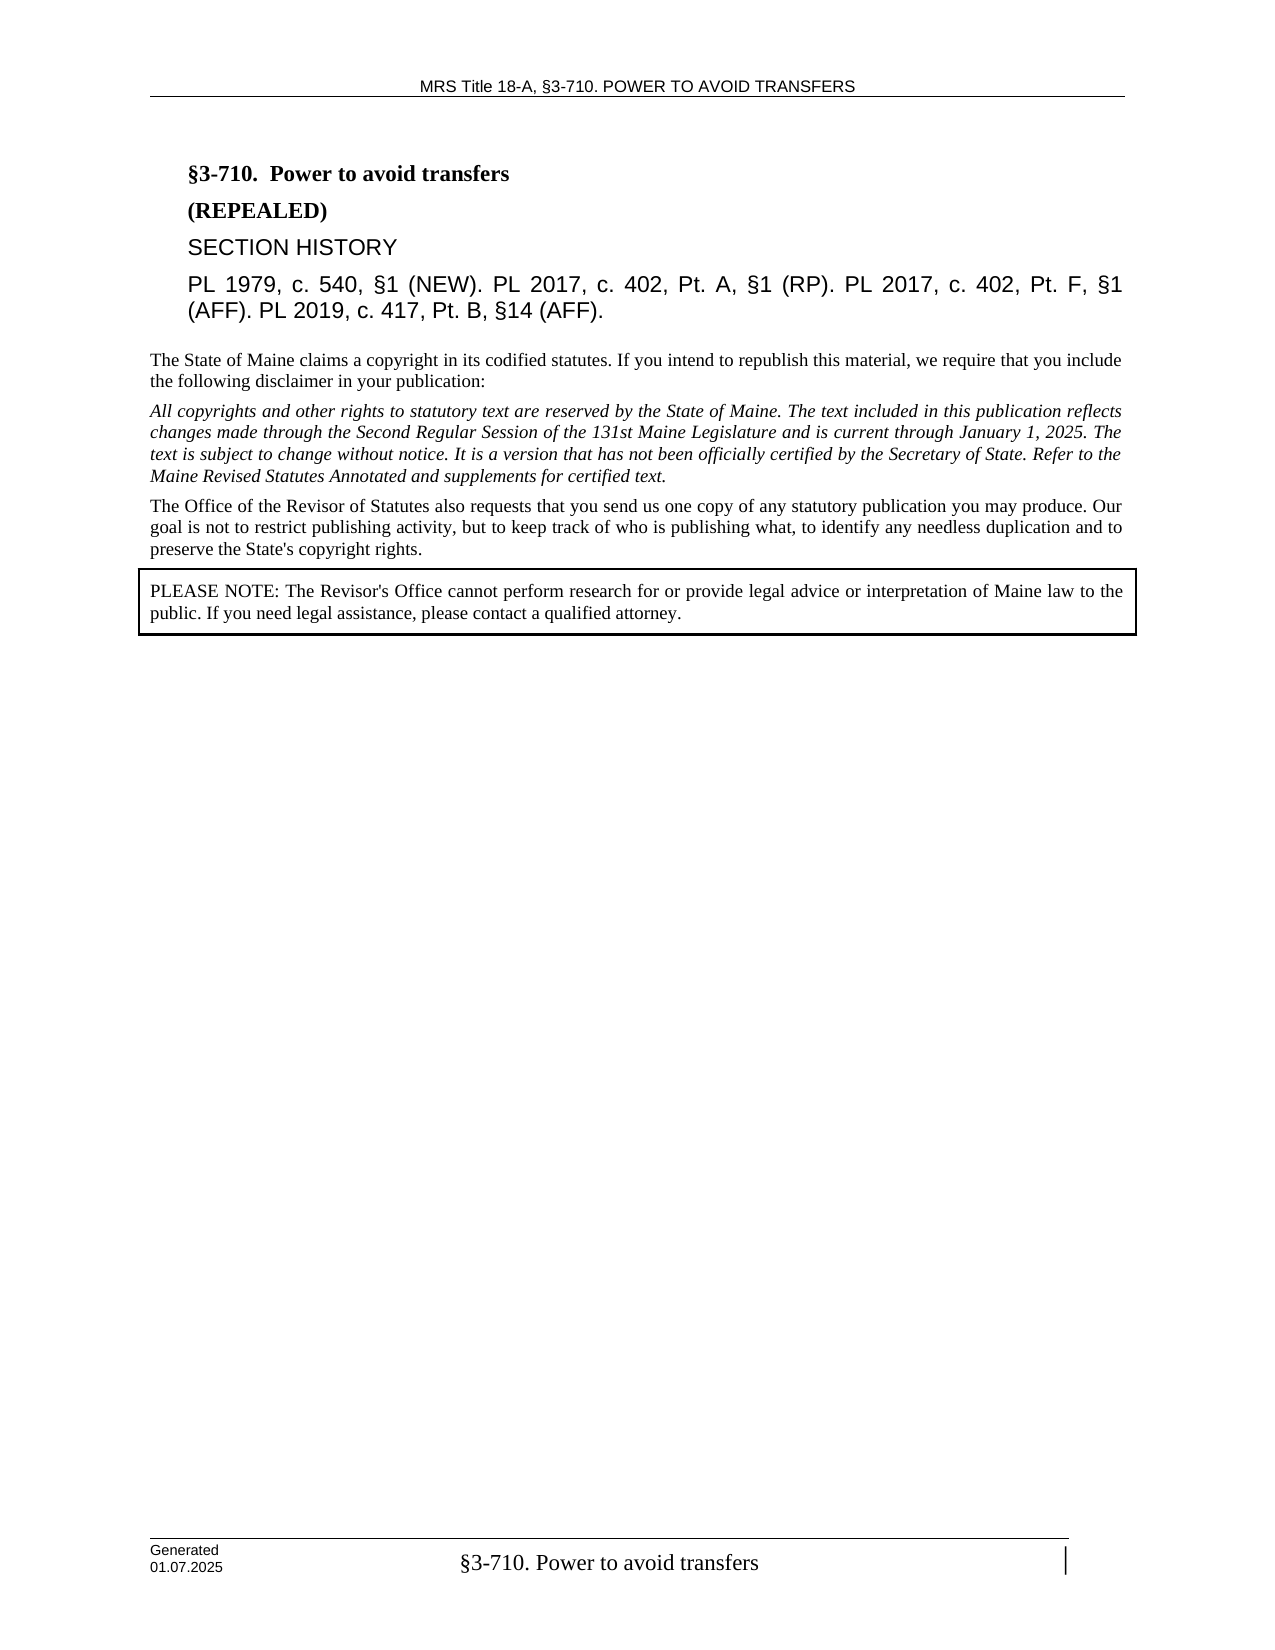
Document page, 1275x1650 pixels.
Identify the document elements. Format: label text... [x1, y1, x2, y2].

text §3-710. Power to avoid transfers [187, 160, 1125, 187]
text The Office of the Revisor of Statutes also requests that you send us one copy of any statutory publication you may produce. Our goal is not to restrict publishing activity, but to keep track of who is publishing what, to identify any needless duplication and to preserve the State's copyright rights. [150, 494, 1125, 559]
text The State of Maine claims a copyright in its codified statutes. If you intend to republish this material, we require that you include the following disclaimer in your publication: [150, 348, 1125, 392]
text PLEASE NOTE: The Revisor's Office cannot perform research for or provide legal advice or interpretation of Maine law to the public. If you need legal assistance, please contact a qualified attorney. [140, 570, 1135, 633]
text (REPEALED) [187, 197, 1125, 223]
text All copyrights and other rights to statutory text are reserved by the State of Maine. The text included in this publication reflects changes made through the Second Regular Session of the 131st Maine Legislature and is current through January 1, 2025 . The text is subject to change without notice. It is a version that has not been officially certified by the Secretary of State. Refer to the Maine Revised Statutes Annotated and supplements for certified text. [150, 400, 1125, 486]
text PL 1979, c. 540, §1 (NEW). PL 2017, c. 402, Pt. A, §1 (RP). PL 2017, c. 402, Pt. F, §1 (AFF). PL 2019, c. 417, Pt. B, §14 (AFF). [187, 271, 1125, 323]
text SECTION HISTORY [187, 234, 1125, 260]
